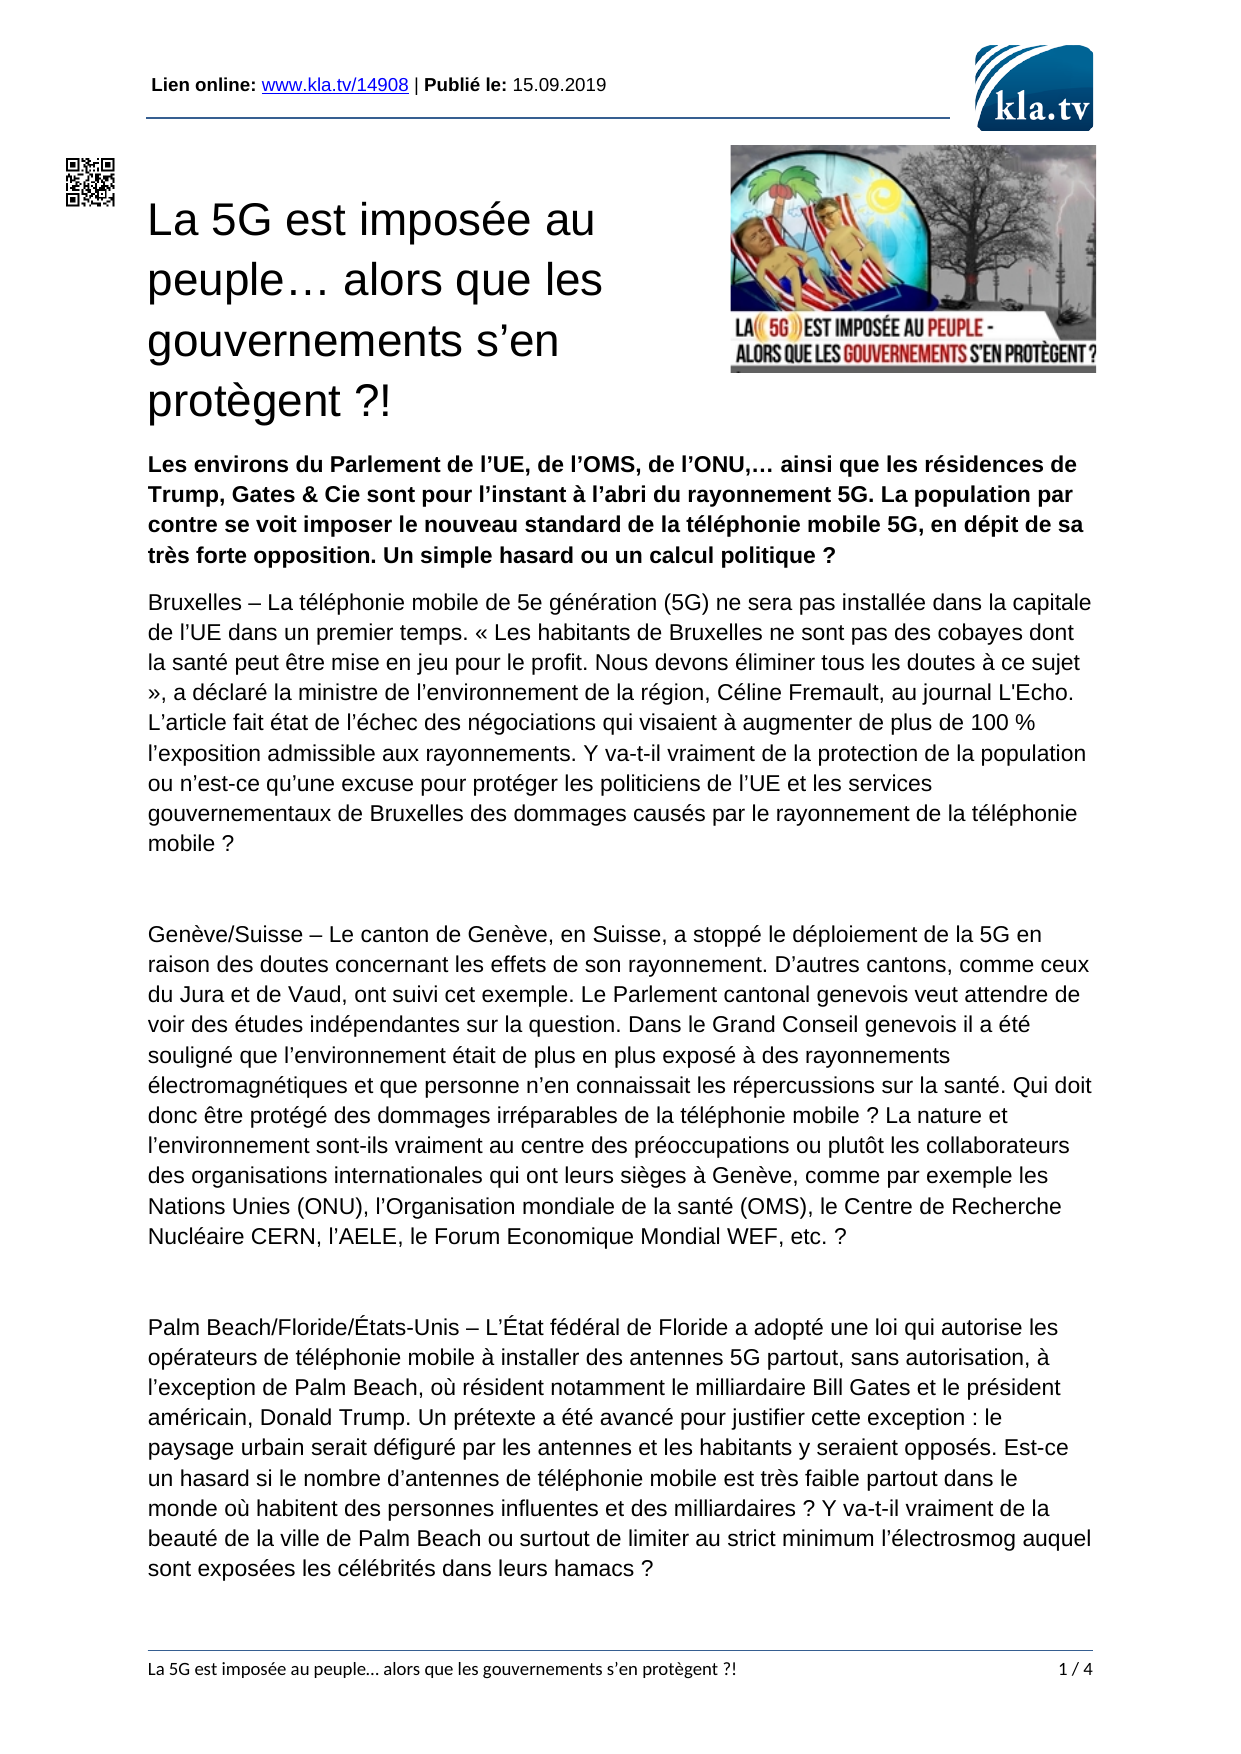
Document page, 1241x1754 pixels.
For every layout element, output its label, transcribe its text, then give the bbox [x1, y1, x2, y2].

text Les environs du Parlement de l’UE, de l’OMS, de l’ONU,… ainsi que les résidences de Trump, Gates & Cie sont pour l’instant à l’abri du rayonnement 5G. La population par contre se voit imposer le nouveau standard de la téléphonie mobile 5G, en dépit de sa très forte opposition. Un simple hasard ou un calcul politique ? [148, 451, 1093, 568]
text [148, 588, 1093, 1612]
text La 5G est imposée au peuple… alors que les gouvernements s’en protègent ?! [148, 192, 1093, 427]
